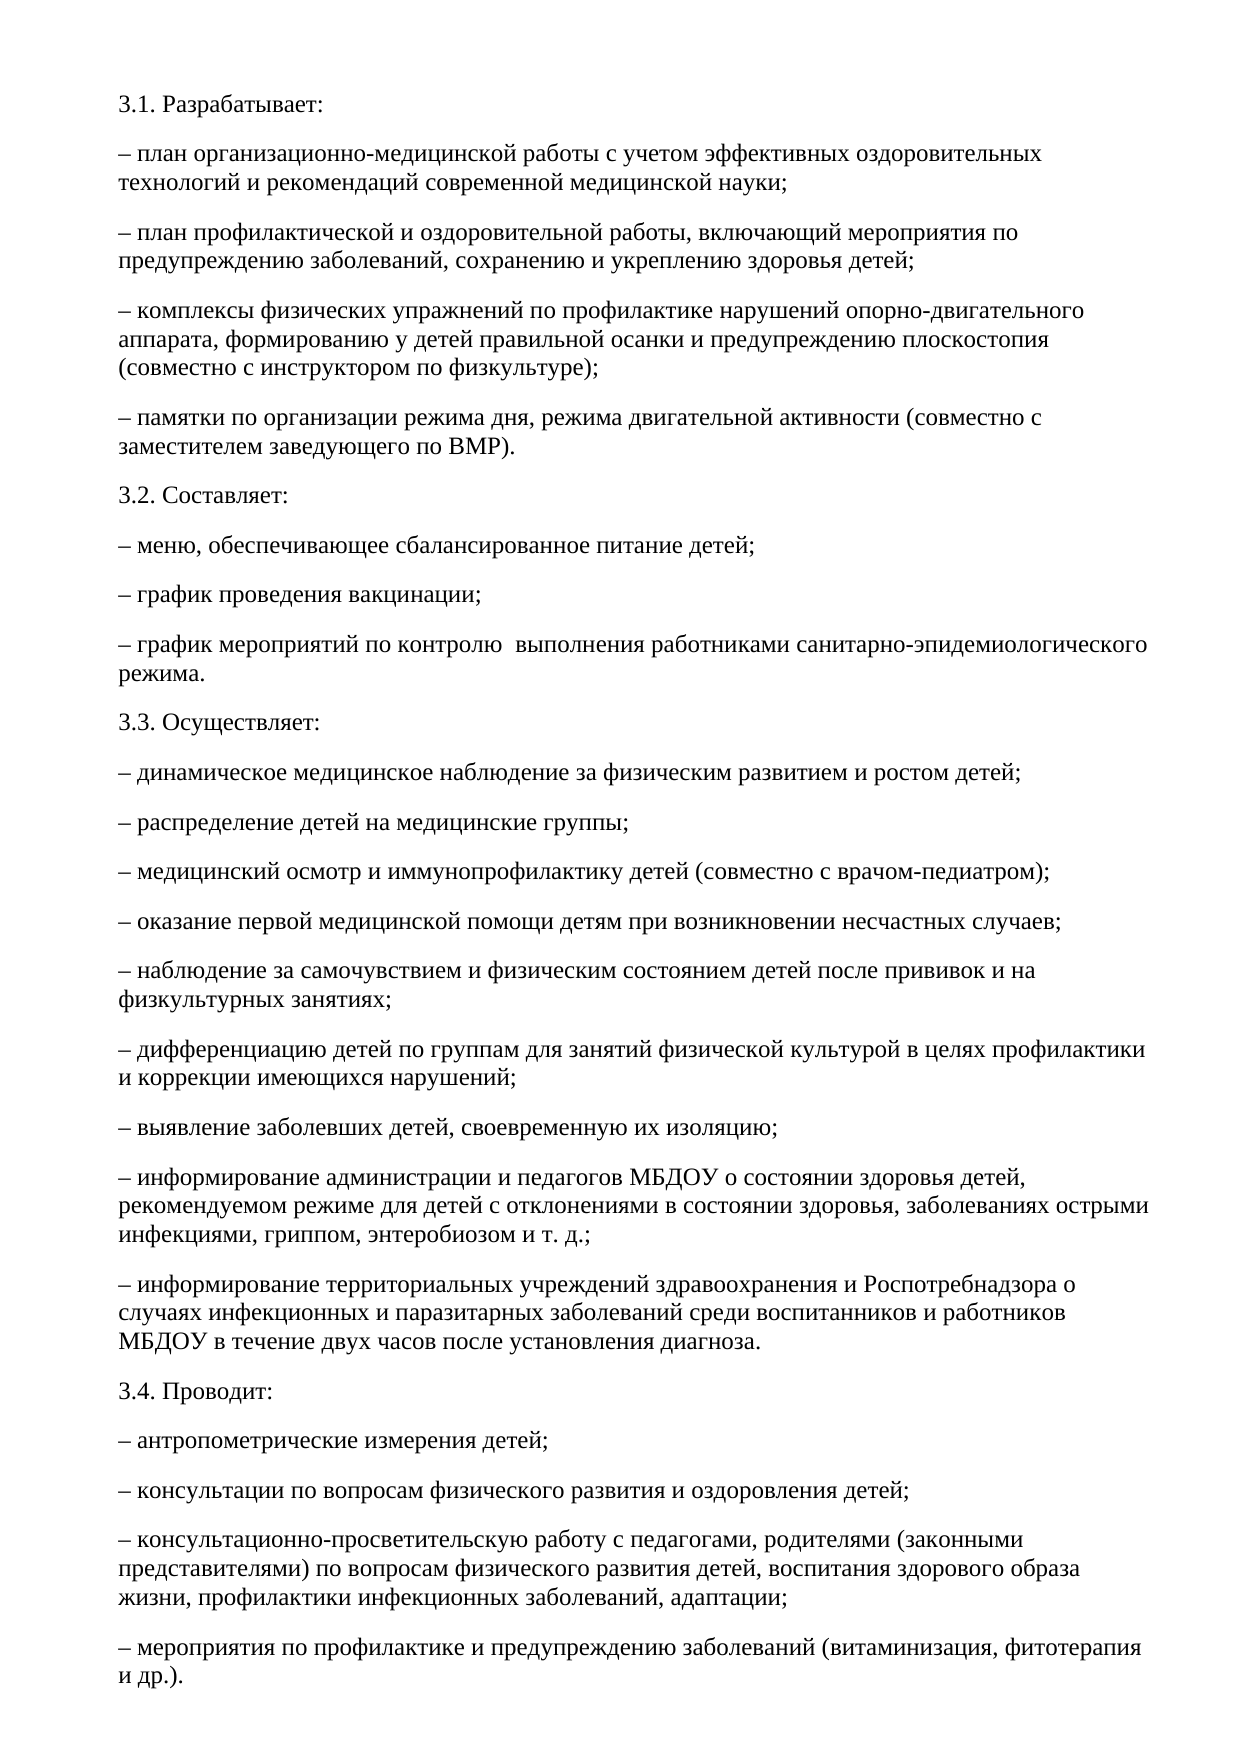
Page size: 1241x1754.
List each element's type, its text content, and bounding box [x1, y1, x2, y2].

text – дифференциацию детей по группам для занятий физической культурой в целях профилактики и коррекции имеющихся нарушений; [118, 1034, 1152, 1091]
text – график проведения вакцинации; [118, 579, 1152, 608]
text – комплексы физических упражнений по профилактике нарушений опорно-двигательного аппарата, формированию у детей правильной осанки и предупреждению плоскостопия (совместно с инструктором по физкультуре); [118, 295, 1152, 381]
text – консультационно-просветительскую работу с педагогами, родителями (законными представителями) по вопросам физического развития детей, воспитания здорового образа жизни, профилактики инфекционных заболеваний, адаптации; [118, 1524, 1152, 1611]
text – антропометрические измерения детей; [118, 1425, 1152, 1454]
text – мероприятия по профилактике и предупреждению заболеваний (витаминизация, фитотерапия и др.). [118, 1632, 1152, 1689]
text 3.4. Проводит: [118, 1376, 1152, 1404]
text – план профилактической и оздоровительной работы, включающий мероприятия по предупреждению заболеваний, сохранению и укреплению здоровья детей; [118, 217, 1152, 274]
text 3.3. Осуществляет: [118, 707, 1152, 736]
text – памятки по организации режима дня, режима двигательной активности (совместно с заместителем заведующего по ВМР). [118, 402, 1152, 459]
text – распределение детей на медицинские группы; [118, 807, 1152, 835]
text – наблюдение за самочувствием и физическим состоянием детей после прививок и на физкультурных занятиях; [118, 955, 1152, 1013]
text – меню, обеспечивающее сбалансированное питание детей; [118, 530, 1152, 559]
text 3.2. Составляет: [118, 480, 1152, 509]
text – информирование администрации и педагогов МБДОУ о состоянии здоровья детей, рекомендуемом режиме для детей с отклонениями в состоянии здоровья, заболеваниях острыми инфекциями, гриппом, энтеробиозом и т. д.; [118, 1162, 1152, 1248]
text – график мероприятий по контролю выполнения работниками санитарно-эпидемиологического режима. [118, 629, 1152, 687]
text 3.1. Разрабатывает: [118, 89, 1152, 117]
text – выявление заболевших детей, своевременную их изоляцию; [118, 1112, 1152, 1141]
text – информирование территориальных учреждений здравоохранения и Роспотребнадзора о случаях инфекционных и паразитарных заболеваний среди воспитанников и работников МБДОУ в течение двух часов после установления диагноза. [118, 1269, 1152, 1355]
text – медицинский осмотр и иммунопрофилактику детей (совместно с врачом-педиатром); [118, 856, 1152, 885]
text – динамическое медицинское наблюдение за физическим развитием и ростом детей; [118, 757, 1152, 786]
text – консультации по вопросам физического развития и оздоровления детей; [118, 1475, 1152, 1504]
text – план организационно-медицинской работы с учетом эффективных оздоровительных технологий и рекомендаций современной медицинской науки; [118, 138, 1152, 196]
text – оказание первой медицинской помощи детям при возникновении несчастных случаев; [118, 906, 1152, 934]
